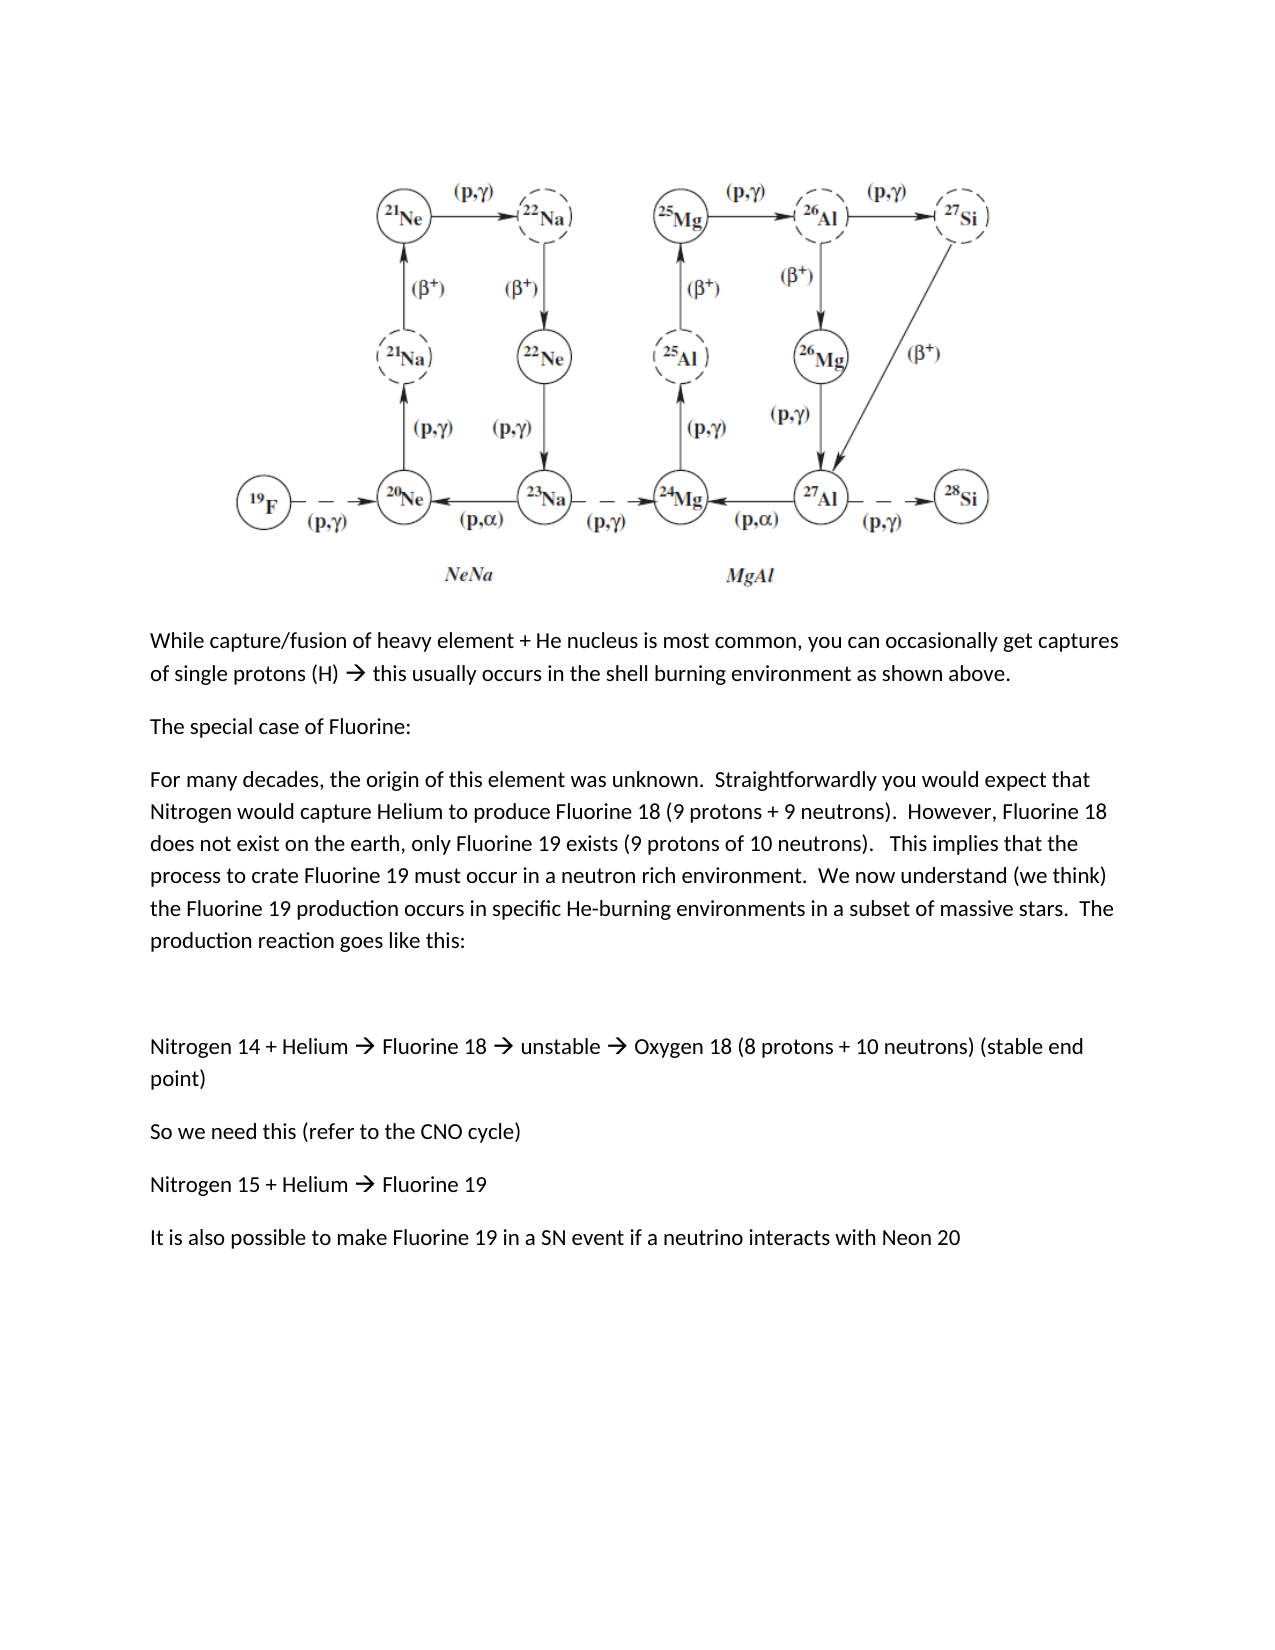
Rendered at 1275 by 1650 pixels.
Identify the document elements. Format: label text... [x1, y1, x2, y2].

text Nitrogen 15 + Helium Fluorine 19 [150, 1170, 1125, 1198]
text While capture/fusion of heavy element + He nucleus is most common, you can occasionally get captures of single protons (H) this usually occurs in the shell burning environment as shown above. [150, 627, 1125, 687]
text Nitrogen 14 + Helium Fluorine 18 unstable Oxygen 18 (8 protons + 10 neutrons) (stable end point) [150, 1032, 1125, 1092]
text So we need this (refer to the CNO cycle) [150, 1117, 1125, 1145]
picture [150, 150, 1125, 602]
text For many decades, the origin of this element was unknown. Straightforwardly you would expect that Nitrogen would capture Helium to produce Fluorine 18 (9 protons + 9 neutrons). However, Fluorine 18 does not exist on the earth, only Fluorine 19 exists (9 protons of 10 neutrons). This implies that the process to crate Fluorine 19 must occur in a neutron rich environment. We now understand (we think) the Fluorine 19 production occurs in specific He-burning environments in a subset of massive stars. The production reaction goes like this: [150, 765, 1125, 954]
text It is also possible to make Fluorine 19 in a SN event if a neutrino interacts with Neon 20 [150, 1223, 1125, 1251]
text The special case of Fluorine: [150, 712, 1125, 740]
